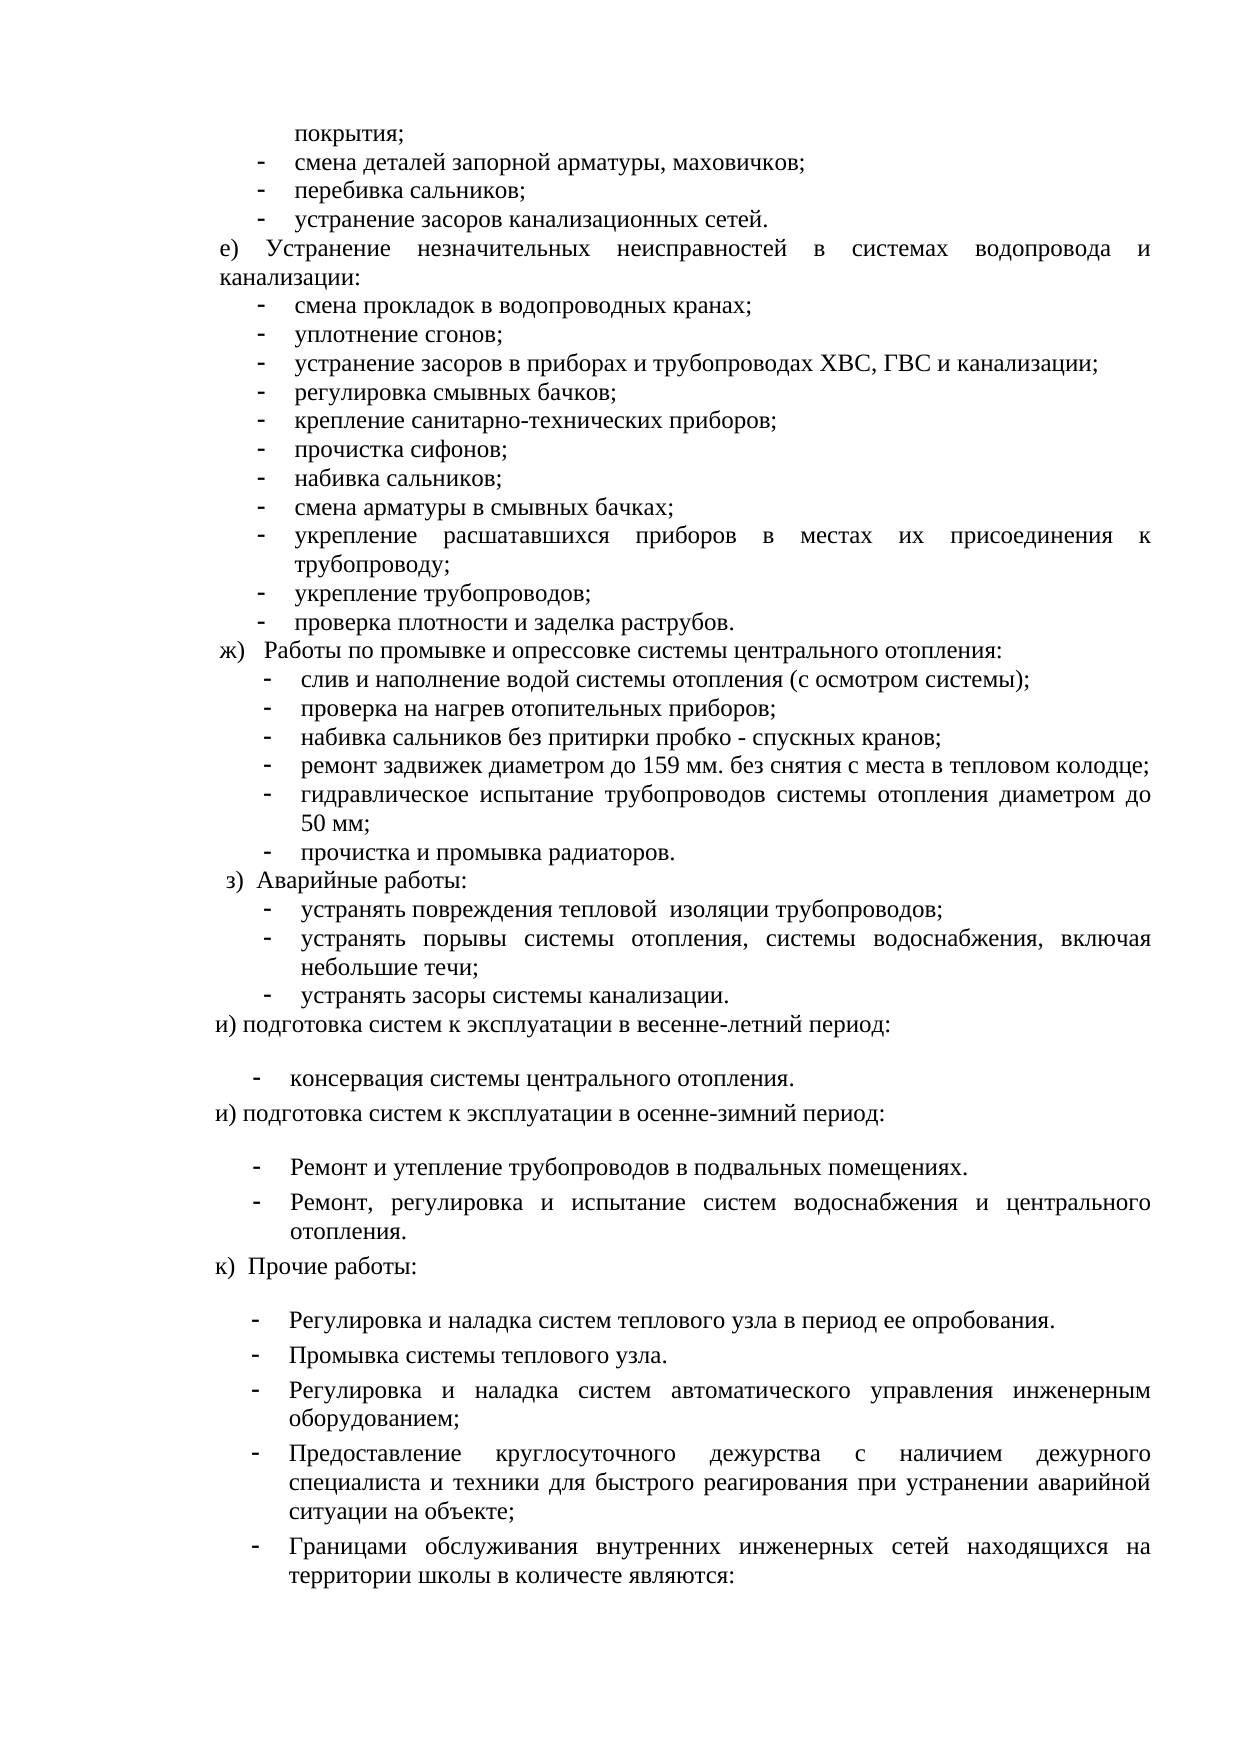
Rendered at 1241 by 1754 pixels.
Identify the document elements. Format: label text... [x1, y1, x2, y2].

list Ремонт, регулировка и испытание систем водоснабжения и центрального отопления. [252, 1187, 1152, 1244]
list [257, 118, 1152, 147]
text е) Устранение незначительных неисправностей в системах водопровода и канализации: [219, 233, 1152, 291]
list устранение засоров в приборах и трубопроводах ХВС, ГВС и канализации; [257, 348, 1152, 377]
list набивка сальников без притирки пробко - спускных кранов; [263, 722, 1152, 751]
list Предоставление круглосуточного дежурства с наличием дежурного специалиста и техники для быстрого реагирования при устранении аварийной ситуации на объекте; [251, 1438, 1152, 1525]
list смена арматуры в смывных бачках; [257, 492, 1152, 521]
list Границами обслуживания внутренних инженерных сетей находящихся на территории школы в количесте являются: [251, 1531, 1152, 1588]
text з) Аварийные работы: [226, 866, 1152, 894]
list укрепление расшатавшихся приборов в местах их присоединения к трубопроводу; [257, 521, 1152, 578]
list гидравлическое испытание трубопроводов системы отопления диаметром до ; [263, 779, 1152, 837]
list устранять засоры системы канализации. [263, 981, 1152, 1009]
list проверка плотности и заделка раструбов. [257, 607, 1152, 636]
list консервация системы центрального отопления. [252, 1063, 1152, 1092]
list прочистка сифонов; [257, 434, 1152, 463]
list устранять порывы системы отопления, системы водоснабжения, включая небольшие течи; [263, 923, 1152, 981]
text и) подготовка систем к эксплуатации в весенне-летний период: [177, 1009, 1152, 1038]
list ремонт задвижек диаметром до . без снятия с места в тепловом колодце; [263, 751, 1152, 779]
list прочистка и промывка радиаторов. [263, 837, 1152, 866]
list Регулировка и наладка систем автоматического управления инженерным оборудованием; [251, 1375, 1152, 1432]
list смена прокладок в водопроводных кранах; [257, 291, 1152, 319]
list регулировка смывных бачков; [257, 377, 1152, 406]
list перебивка сальников; [257, 176, 1152, 204]
list Регулировка и наладка систем теплового узла в период ее опробования. [251, 1305, 1152, 1333]
list слив и наполнение водой системы отопления (с осмотром системы); [263, 664, 1152, 693]
list крепление санитарно-технических приборов; [257, 406, 1152, 434]
list укрепление трубопроводов; [257, 578, 1152, 607]
text и) подготовка систем к эксплуатации в осенне-зимний период: [177, 1098, 1152, 1127]
list смена деталей запорной арматуры, маховичков; [257, 147, 1152, 176]
list уплотнение сгонов; [257, 319, 1152, 348]
text ж) Работы по промывке и опрессовке системы центрального отопления: [219, 636, 1152, 664]
list Ремонт и утепление трубопроводов в подвальных помещениях. [252, 1152, 1152, 1181]
list устранять повреждения тепловой изоляции трубопроводов; [263, 894, 1152, 923]
list проверка на нагрев отопительных приборов; [263, 693, 1152, 722]
list устранение засоров канализационных сетей. [257, 204, 1152, 233]
list Промывка системы теплового узла. [251, 1340, 1152, 1368]
text к) Прочие работы: [177, 1251, 1152, 1279]
list набивка сальников; [257, 463, 1152, 492]
